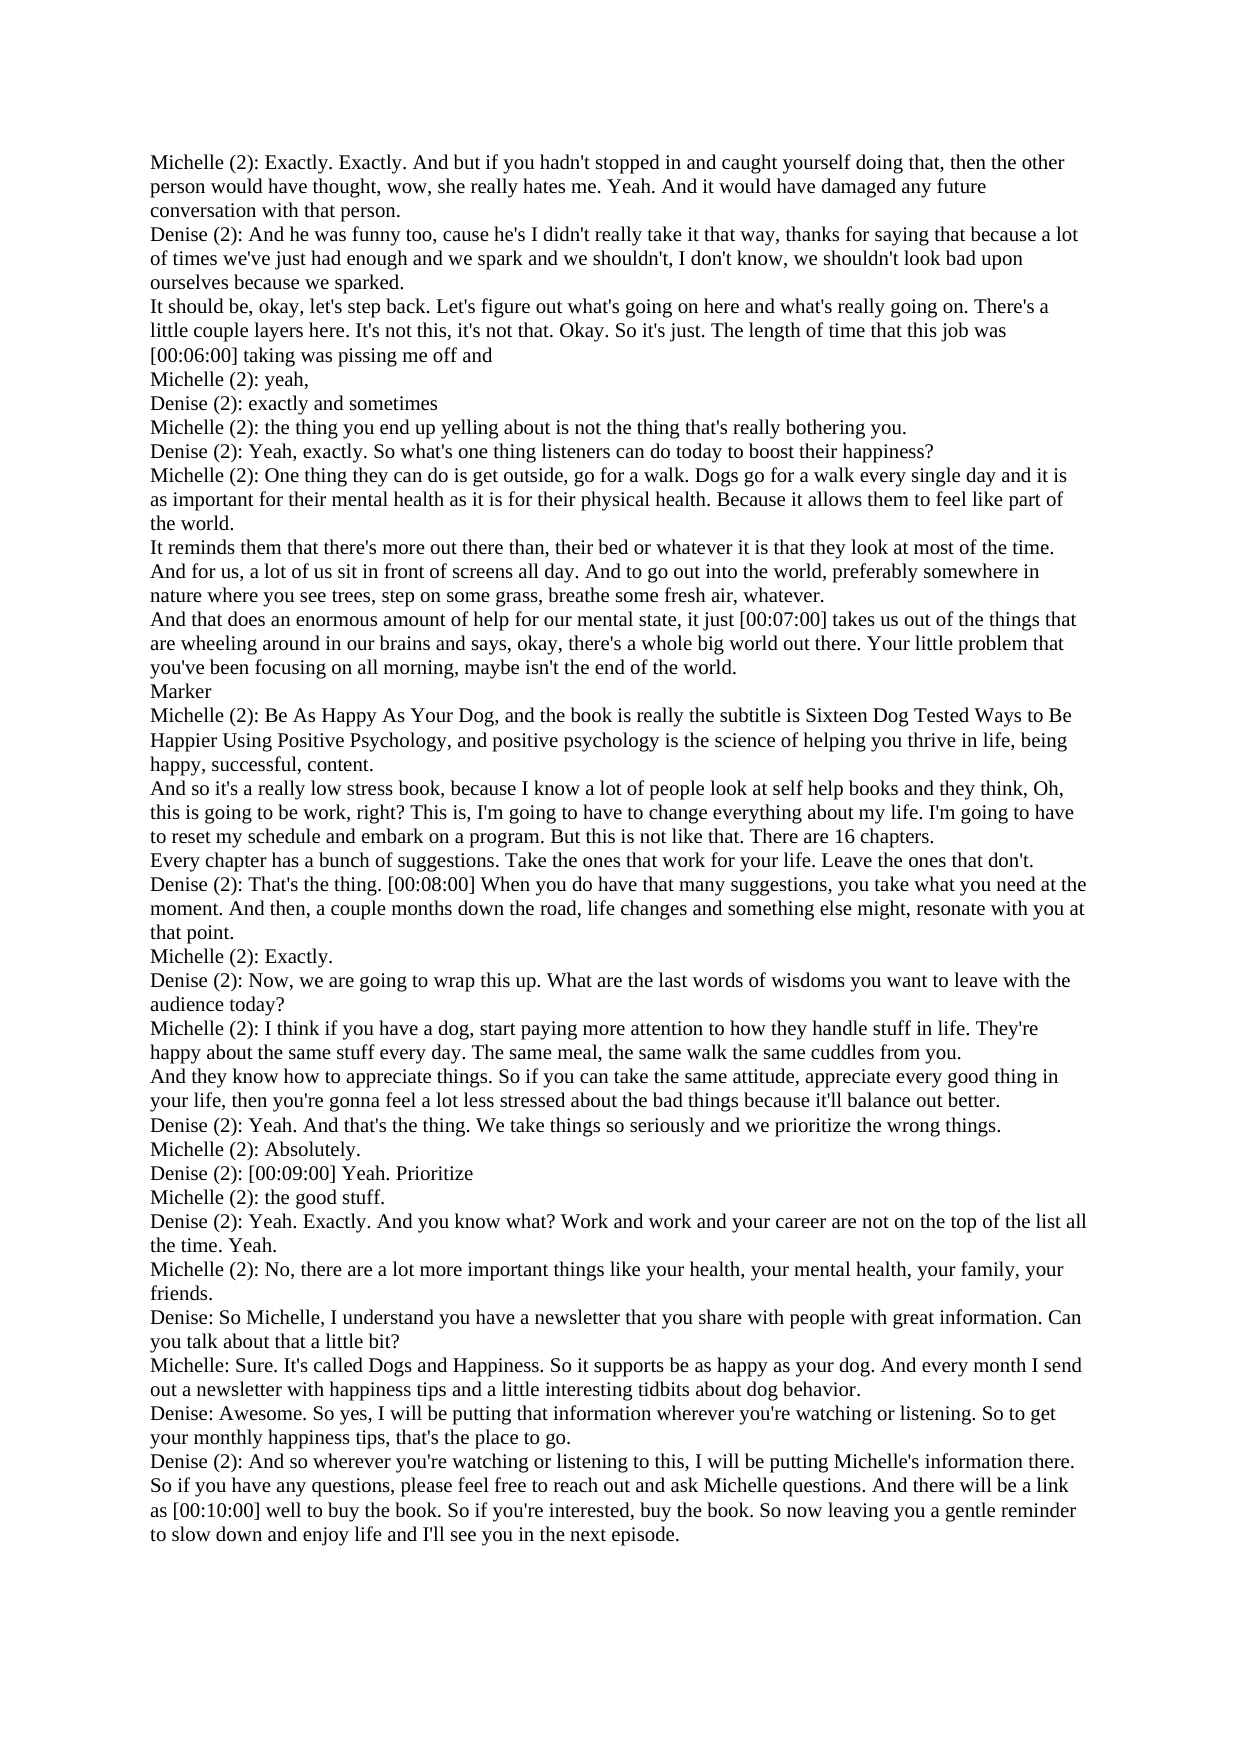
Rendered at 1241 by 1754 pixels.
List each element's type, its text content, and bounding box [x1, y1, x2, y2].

text Michelle (2): the good stuff. [150, 1185, 1090, 1209]
text Denise (2): Yeah. And that's the thing. We take things so seriously and we prioritize the wrong things. [150, 1112, 1090, 1137]
text Michelle: Sure. It's called Dogs and Happiness. So it supports be as happy as your dog. And every month I send out a newsletter with happiness tips and a little interesting tidbits about dog behavior. [150, 1353, 1090, 1401]
text And so it's a really low stress book, because I know a lot of people look at self help books and they think, Oh, this is going to be work, right? This is, I'm going to have to change everything about my life. I'm going to have to reset my schedule and embark on a program. But this is not like that. There are 16 chapters. [150, 776, 1090, 848]
text Denise (2): And so wherever you're watching or listening to this, I will be putting Michelle's information there. So if you have any questions, please feel free to reach out and ask Michelle questions. And there will be a link as [00:10:00] well to buy the book. So if you're interested, buy the book. So now leaving you a gentle reminder to slow down and enjoy life and I'll see you in the next episode. [150, 1449, 1090, 1546]
text Michelle (2): Exactly. Exactly. And but if you hadn't stopped in and caught yourself doing that, then the other person would have thought, wow, she really hates me. Yeah. And it would have damaged any future conversation with that person. [150, 150, 1090, 222]
text Michelle (2): Be As Happy As Your Dog, and the book is really the subtitle is Sixteen Dog Tested Ways to Be Happier Using Positive Psychology, and positive psychology is the science of helping you thrive in life, being happy, successful, content. [150, 703, 1090, 776]
text Denise: So Michelle, I understand you have a newsletter that you share with people with great information. Can you talk about that a little bit? [150, 1305, 1090, 1353]
text Michelle (2): No, there are a lot more important things like your health, your mental health, your family, your friends. [150, 1257, 1090, 1305]
text It reminds them that there's more out there than, their bed or whatever it is that they look at most of the time. And for us, a lot of us sit in front of screens all day. And to go out into the world, preferably somewhere in nature where you see trees, step on some grass, breathe some fresh air, whatever. [150, 535, 1090, 607]
text And they know how to appreciate things. So if you can take the same attitude, appreciate every good thing in your life, then you're gonna feel a lot less stressed about the bad things because it'll balance out better. [150, 1064, 1090, 1112]
text Denise (2): Yeah, exactly. So what's one thing listeners can do today to boost their happiness? [150, 439, 1090, 463]
text Denise (2): And he was funny too, cause he's I didn't really take it that way, thanks for saying that because a lot of times we've just had enough and we spark and we shouldn't, I don't know, we shouldn't look bad upon ourselves because we sparked. [150, 222, 1090, 294]
text It should be, okay, let's step back. Let's figure out what's going on here and what's really going on. There's a little couple layers here. It's not this, it's not that. Okay. So it's just. The length of time that this job was [00:06:00] taking was pissing me off and [150, 294, 1090, 367]
text Michelle (2): the thing you end up yelling about is not the thing that's really bothering you. [150, 415, 1090, 439]
text Denise (2): Now, we are going to wrap this up. What are the last words of wisdoms you want to leave with the audience today? [150, 968, 1090, 1016]
text Michelle (2): Absolutely. [150, 1137, 1090, 1161]
text Michelle (2): Exactly. [150, 944, 1090, 968]
text Michelle (2): I think if you have a dog, start paying more attention to how they handle stuff in life. They're happy about the same stuff every day. The same meal, the same walk the same cuddles from you. [150, 1016, 1090, 1064]
text Michelle (2): One thing they can do is get outside, go for a walk. Dogs go for a walk every single day and it is as important for their mental health as it is for their physical health. Because it allows them to feel like part of the world. [150, 463, 1090, 535]
text Denise (2): Yeah. Exactly. And you know what? Work and work and your career are not on the top of the list all the time. Yeah. [150, 1209, 1090, 1257]
text Denise (2): [00:09:00] Yeah. Prioritize [150, 1161, 1090, 1185]
text Marker [150, 679, 1090, 703]
text Denise (2): exactly and sometimes [150, 391, 1090, 415]
text And that does an enormous amount of help for our mental state, it just [00:07:00] takes us out of the things that are wheeling around in our brains and says, okay, there's a whole big world out there. Your little problem that you've been focusing on all morning, maybe isn't the end of the world. [150, 607, 1090, 679]
text Michelle (2): yeah, [150, 367, 1090, 391]
text Denise (2): That's the thing. [00:08:00] When you do have that many suggestions, you take what you need at the moment. And then, a couple months down the road, life changes and something else might, resonate with you at that point. [150, 872, 1090, 944]
text Denise: Awesome. So yes, I will be putting that information wherever you're watching or listening. So to get your monthly happiness tips, that's the place to go. [150, 1401, 1090, 1449]
text Every chapter has a bunch of suggestions. Take the ones that work for your life. Leave the ones that don't. [150, 848, 1090, 872]
